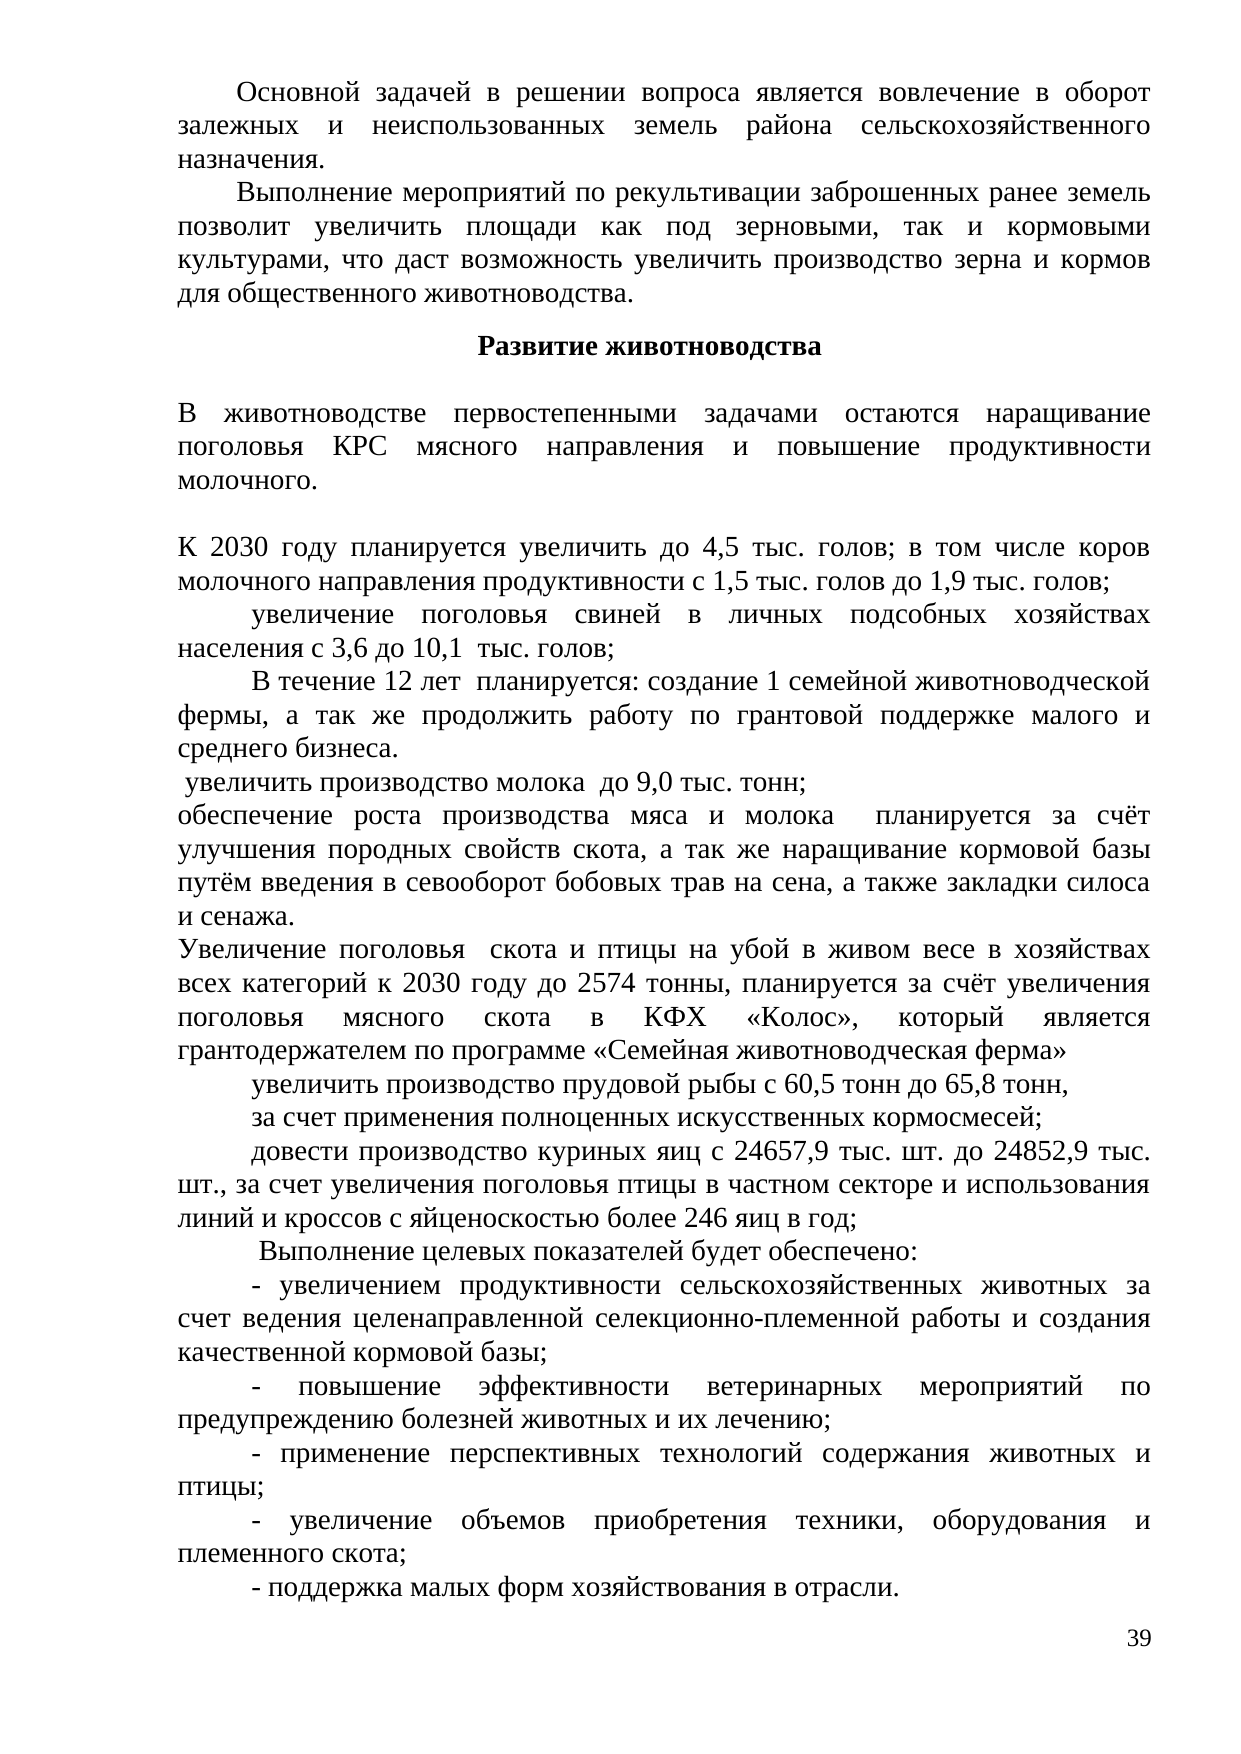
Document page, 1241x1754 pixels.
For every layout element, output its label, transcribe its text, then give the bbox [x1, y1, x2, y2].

text увеличить производство молока до 9,0 тыс. тонн; [177, 764, 1152, 797]
text - увеличением продуктивности сельскохозяйственных животных за счет ведения целенаправленной селекционно-племенной работы и создания качественной кормовой базы; [177, 1267, 1152, 1368]
text за счет применения полноценных искусственных кормосмесей; [177, 1099, 1152, 1133]
text - повышение эффективности ветеринарных мероприятий по предупреждению болезней животных и их лечению; [177, 1368, 1152, 1435]
text обеспечение роста производства мяса и молока планируется за счёт улучшения породных свойств скота, а так же наращивание кормовой базы путём введения в севооборот бобовых трав на сена, а также закладки силоса и сенажа. [177, 797, 1152, 932]
text Увеличение поголовья скота и птицы на убой в живом весе в хозяйствах всех категорий к 2030 году до 2574 тонны, планируется за счёт увеличения поголовья мясного скота в КФХ «Колос», который является грантодержателем по программе «Семейная животноводческая ферма» [177, 932, 1152, 1066]
text увеличить производство прудовой рыбы с 60,5 тонн до 65,8 тонн, [177, 1066, 1152, 1099]
text - применение перспективных технологий содержания животных и птицы; [177, 1435, 1152, 1502]
text К 2030 году планируется увеличить до 4,5 тыс. голов; в том числе коров молочного направления продуктивности с 1,5 тыс. голов до 1,9 тыс. голов; [177, 529, 1152, 596]
text В течение 12 лет планируется: создание 1 семейной животноводческой фермы, а так же продолжить работу по грантовой поддержке малого и среднего бизнеса. [177, 663, 1152, 764]
text - поддержка малых форм хозяйствования в отрасли. [177, 1569, 1152, 1602]
text увеличение поголовья свиней в личных подсобных хозяйствах населения с 3,6 до 10,1 тыс. голов; [177, 596, 1152, 663]
text довести производство куриных яиц с 24657,9 тыс. шт. до 24852,9 тыс. шт., за счет увеличения поголовья птицы в частном секторе и использования линий и кроссов с яйценоскостью более 246 яиц в год; [177, 1133, 1152, 1233]
text В животноводстве первостепенными задачами остаются наращивание поголовья КРС мясного направления и повышение продуктивности молочного. [177, 395, 1152, 496]
text Основной задачей в решении вопроса является вовлечение в оборот залежных и неиспользованных земель района сельскохозяйственного назначения. [177, 74, 1152, 174]
text Развитие животноводства [177, 328, 1152, 361]
text - увеличение объемов приобретения техники, оборудования и племенного скота; [177, 1502, 1152, 1569]
text Выполнение мероприятий по рекультивации заброшенных ранее земель позволит увеличить площади как под зерновыми, так и кормовыми культурами, что даст возможность увеличить производство зерна и кормов для общественного животноводства. [177, 174, 1152, 309]
text Выполнение целевых показателей будет обеспечено: [177, 1233, 1152, 1267]
